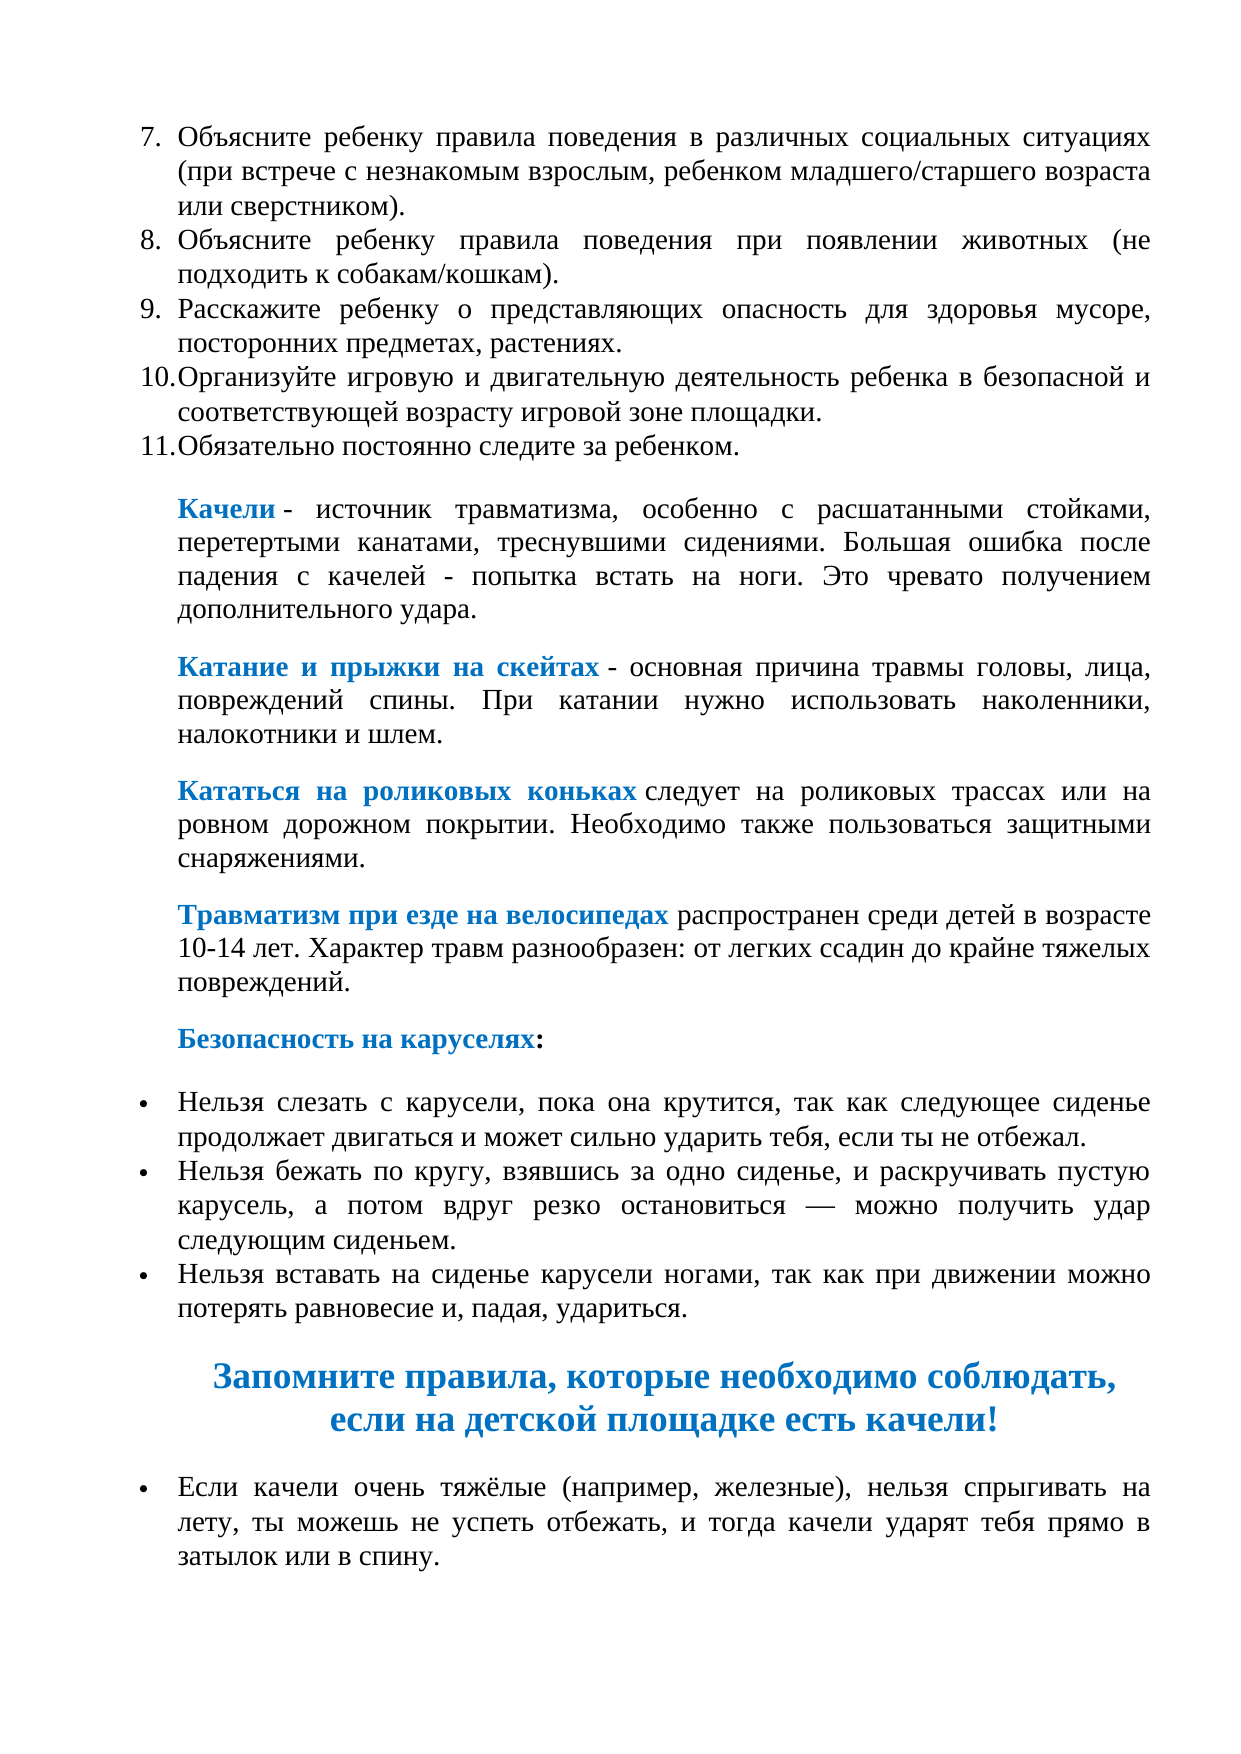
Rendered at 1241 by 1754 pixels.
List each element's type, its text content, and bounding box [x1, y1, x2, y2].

text Кататься на роликовых коньках следует на роликовых трассах или на ровном дорожном покрытии. Необходимо также пользоваться защитными снаряжениями. [177, 773, 1152, 873]
list Обязательно постоянно следите за ребенком. [140, 427, 1152, 462]
text Катание и прыжки на скейтах - основная причина травмы головы, лица, повреждений спины. При катании нужно использовать наколенники, налокотники и шлем. [177, 649, 1152, 749]
list Расскажите ребенку о представляющих опасность для здоровья мусоре, посторонних предметах, растениях. [140, 290, 1152, 359]
list Организуйте игровую и двигательную деятельность ребенка в безопасной и соответствующей возрасту игровой зоне площадки. [140, 359, 1152, 427]
text Запомните правила, которые необходимо соблюдать, если на детской площадке есть качели! [177, 1353, 1152, 1439]
list Нельзя бежать по кругу, взявшись за одно сиденье, и раскручивать пустую карусель, а потом вдруг резко остановиться — можно получить удар следующим сиденьем. [140, 1152, 1152, 1255]
list Объясните ребенку правила поведения при появлении животных (не подходить к собакам/кошкам). [140, 221, 1152, 290]
list Если качели очень тяжёлые (например, железные), нельзя спрыгивать на лету, ты можешь не успеть отбежать, и тогда качели ударят тебя прямо в затылок или в спину. [140, 1469, 1152, 1572]
list Объясните ребенку правила поведения в различных социальных ситуациях (при встрече с незнакомым взрослым, ребенком младшего/старшего возраста или сверстником). [140, 118, 1152, 221]
text Травматизм при езде на велосипедах распространен среди детей в возрасте 10-14 лет. Характер травм разнообразен: от легких ссадин до крайне тяжелых повреждений. [177, 897, 1152, 997]
list Нельзя слезать с карусели, пока она крутится, так как следующее сиденье продолжает двигаться и может сильно ударить тебя, если ты не отбежал. [140, 1083, 1152, 1152]
text Качели - источник травматизма, особенно с расшатанными стойками, перетертыми канатами, треснувшими сидениями. Большая ошибка после падения с качелей - попытка встать на ноги. Это чревато получением дополнительного удара. [177, 491, 1152, 625]
list Нельзя вставать на сиденье карусели ногами, так как при движении можно потерять равновесие и, падая, удариться. [140, 1255, 1152, 1324]
text Безопасность на каруселях: [177, 1021, 1152, 1054]
